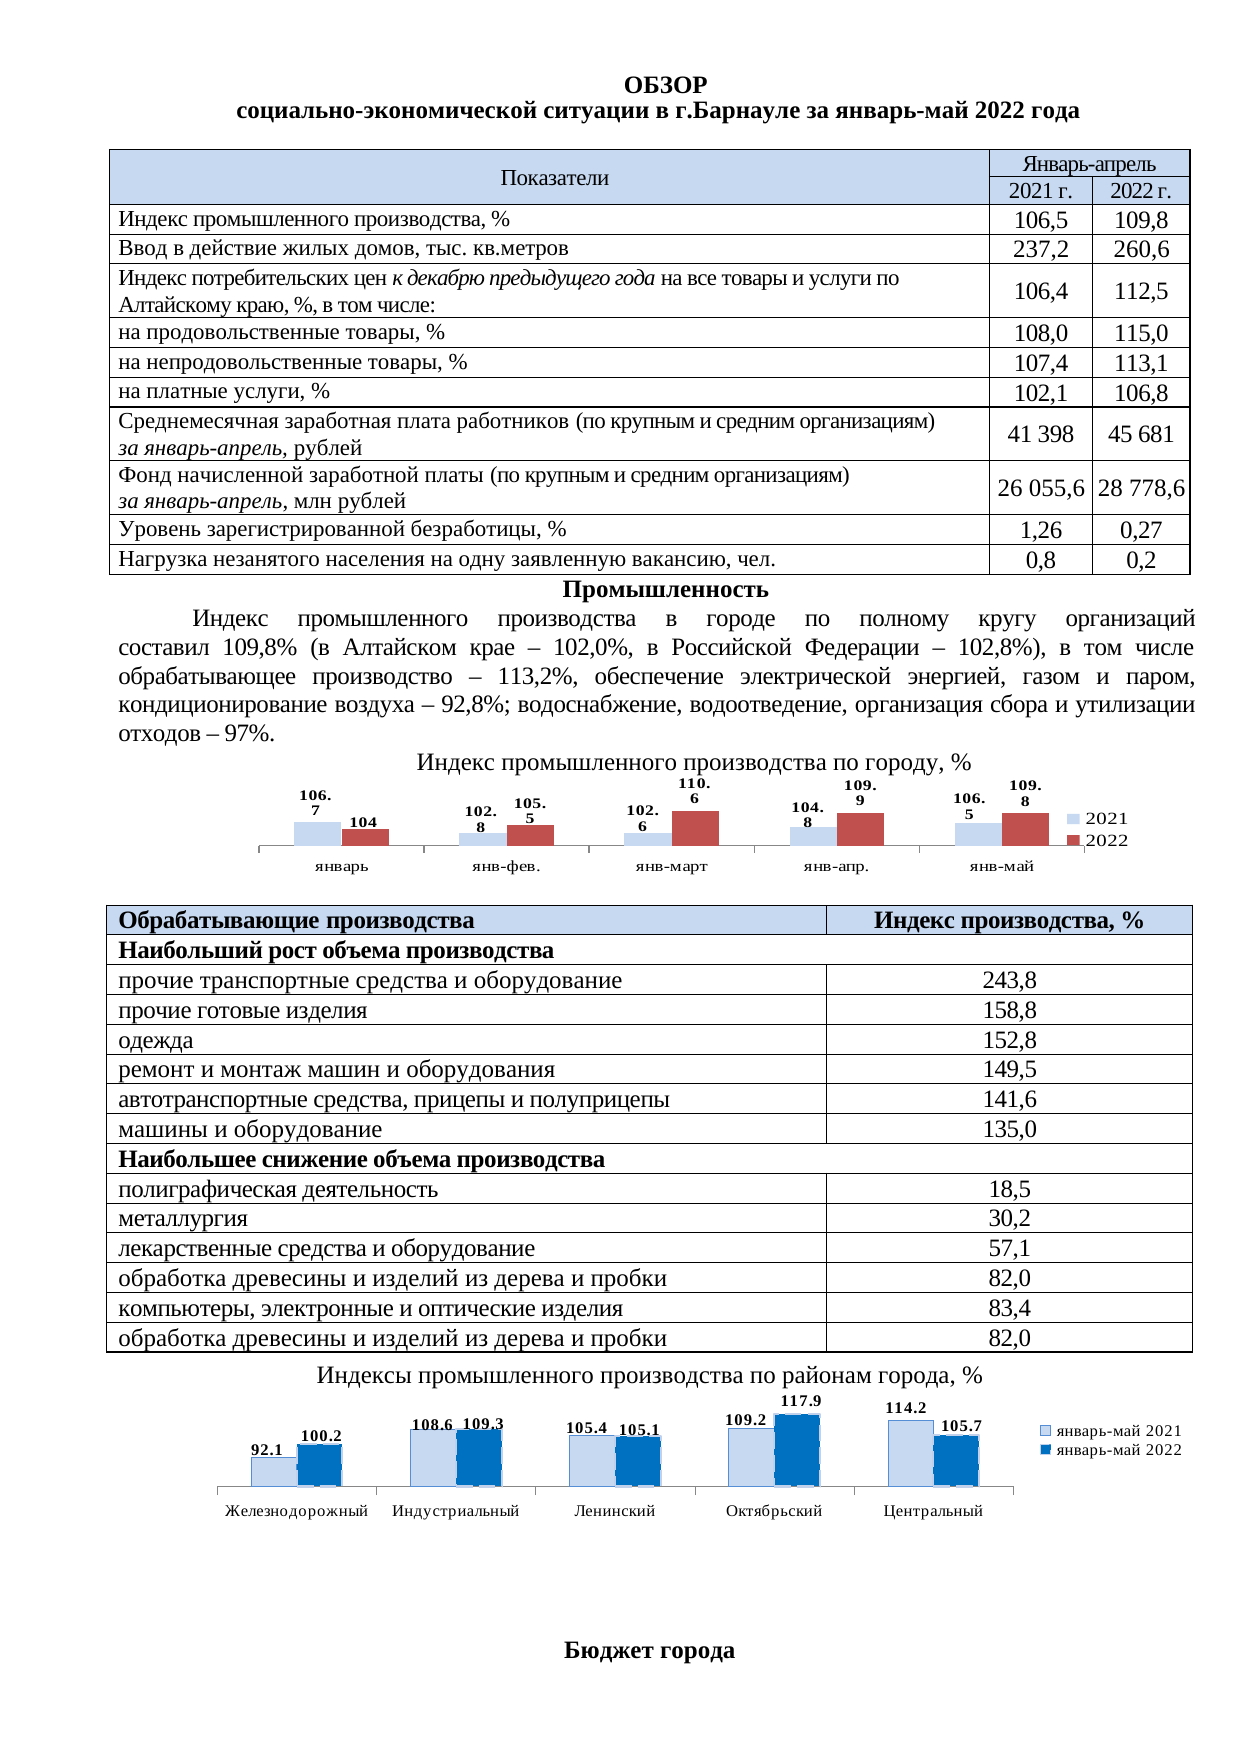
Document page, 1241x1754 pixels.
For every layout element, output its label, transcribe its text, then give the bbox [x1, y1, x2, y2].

table_cell компьютеры, электронные и оптические изделия [107, 1293, 826, 1322]
table_cell на платные услуги, % [110, 378, 989, 406]
table_cell Фонд начисленной заработной платы (по крупным и средним организациям) за январь-апрель, млн рублей [110, 461, 989, 514]
table_cell Среднемесячная заработная плата работников (по крупным и средним организациям) за январь-апрель, рублей [110, 408, 989, 460]
table_cell 30,2 [827, 1204, 1192, 1232]
table_cell одежда [107, 1025, 826, 1053]
table_cell ремонт и монтаж машин и оборудования [107, 1055, 826, 1083]
table_cell Индекс потребительских цен к декабрю предыдущего года на все товары и услуги по Алтайскому краю, %, в том числе: [110, 264, 989, 317]
table_cell 83,4 [827, 1293, 1192, 1322]
table_cell машины и оборудование [107, 1114, 826, 1143]
table_cell 2021 г. [990, 177, 1092, 204]
text Индекс промышленного производства по городу, % [118, 747, 1196, 776]
table_cell на продовольственные товары, % [110, 318, 989, 347]
table_cell 149,5 [827, 1055, 1192, 1083]
table_cell автотранспортные средства, прицепы и полуприцепы [107, 1084, 826, 1113]
table_cell 152,8 [827, 1025, 1192, 1053]
table_cell Нагрузка незанятого населения на одну заявленную вакансию, чел. [110, 545, 989, 573]
table_cell 243,8 [827, 965, 1192, 994]
text социально-экономической ситуации в г.Барнауле за январь-май 2022 года [44, 99, 1213, 124]
table_cell 135,0 [827, 1114, 1192, 1143]
table_cell 108,0 [990, 318, 1092, 347]
table_cell Индекс промышленного производства, % [110, 205, 989, 233]
table_header Обрабатывающие производства [107, 906, 826, 934]
table_cell Уровень зарегистрированной безработицы, % [110, 515, 989, 544]
table_cell лекарственные средства и оборудование [107, 1233, 826, 1262]
table_header Январь-апрель [990, 150, 1189, 176]
table_header Индекс производства, % [827, 906, 1192, 934]
table_cell 106,5 [990, 205, 1092, 233]
table_cell 41 398 [990, 408, 1092, 460]
table_cell 82,0 [827, 1263, 1192, 1292]
table_cell 57,1 [827, 1233, 1192, 1262]
table_cell 0,8 [990, 545, 1092, 573]
table_cell 109,8 [1093, 205, 1189, 233]
text Промышленность [118, 574, 1213, 603]
table_cell 237,2 [990, 235, 1092, 263]
table_cell 107,4 [990, 348, 1092, 377]
table_cell 158,8 [827, 995, 1192, 1024]
table_cell 45 681 [1093, 408, 1189, 460]
table_cell 260,6 [1093, 235, 1189, 263]
table_cell 82,0 [827, 1323, 1192, 1351]
text ОБЗОР [118, 74, 1213, 99]
table_cell 106,4 [990, 264, 1092, 317]
table_cell обработка древесины и изделий из дерева и пробки [107, 1263, 826, 1292]
text Индекс промышленного производства в городе по полному кругу организаций составил 109,8% (в Алтайском крае – 102,0%, в Российской Федерации – 102,8%), в том числе обрабатывающее производство – 113,2%, обеспечение электрической энергией, газом и паром, кондиционирование воздуха – 92,8%; водоснабжение, водоотведение, организация сбора и утилизации отходов – 97%. [118, 603, 1196, 747]
table_cell Наибольший рост объема производства [107, 935, 1192, 964]
table_cell 26 055,6 [990, 461, 1092, 514]
text Бюджет города [118, 1635, 1181, 1663]
text Индексы промышленного производства по районам города, % [118, 1360, 1181, 1388]
table_cell на непродовольственные товары, % [110, 348, 989, 377]
table_cell прочие готовые изделия [107, 995, 826, 1024]
table_cell 113,1 [1093, 348, 1189, 377]
table_header Показатели [110, 150, 989, 204]
table_cell прочие транспортные средства и оборудование [107, 965, 826, 994]
table_cell Ввод в действие жилых домов, тыс. кв.метров [110, 235, 989, 263]
table_cell 115,0 [1093, 318, 1189, 347]
table_cell металлургия [107, 1204, 826, 1232]
table_cell 106,8 [1093, 378, 1189, 406]
table_cell 2022 г. [1093, 177, 1189, 204]
table_cell 1,26 [990, 515, 1092, 544]
table_cell 18,5 [827, 1174, 1192, 1202]
table_cell 141,6 [827, 1084, 1192, 1113]
table_cell обработка древесины и изделий из дерева и пробки [107, 1323, 826, 1351]
table_cell 112,5 [1093, 264, 1189, 317]
table_cell 102,1 [990, 378, 1092, 406]
table_cell 0,27 [1093, 515, 1189, 544]
table_cell полиграфическая деятельность [107, 1174, 826, 1202]
table_cell 0,2 [1093, 545, 1189, 573]
table_cell 28 778,6 [1093, 461, 1189, 514]
table_cell Наибольшее снижение объема производства [107, 1144, 1192, 1173]
